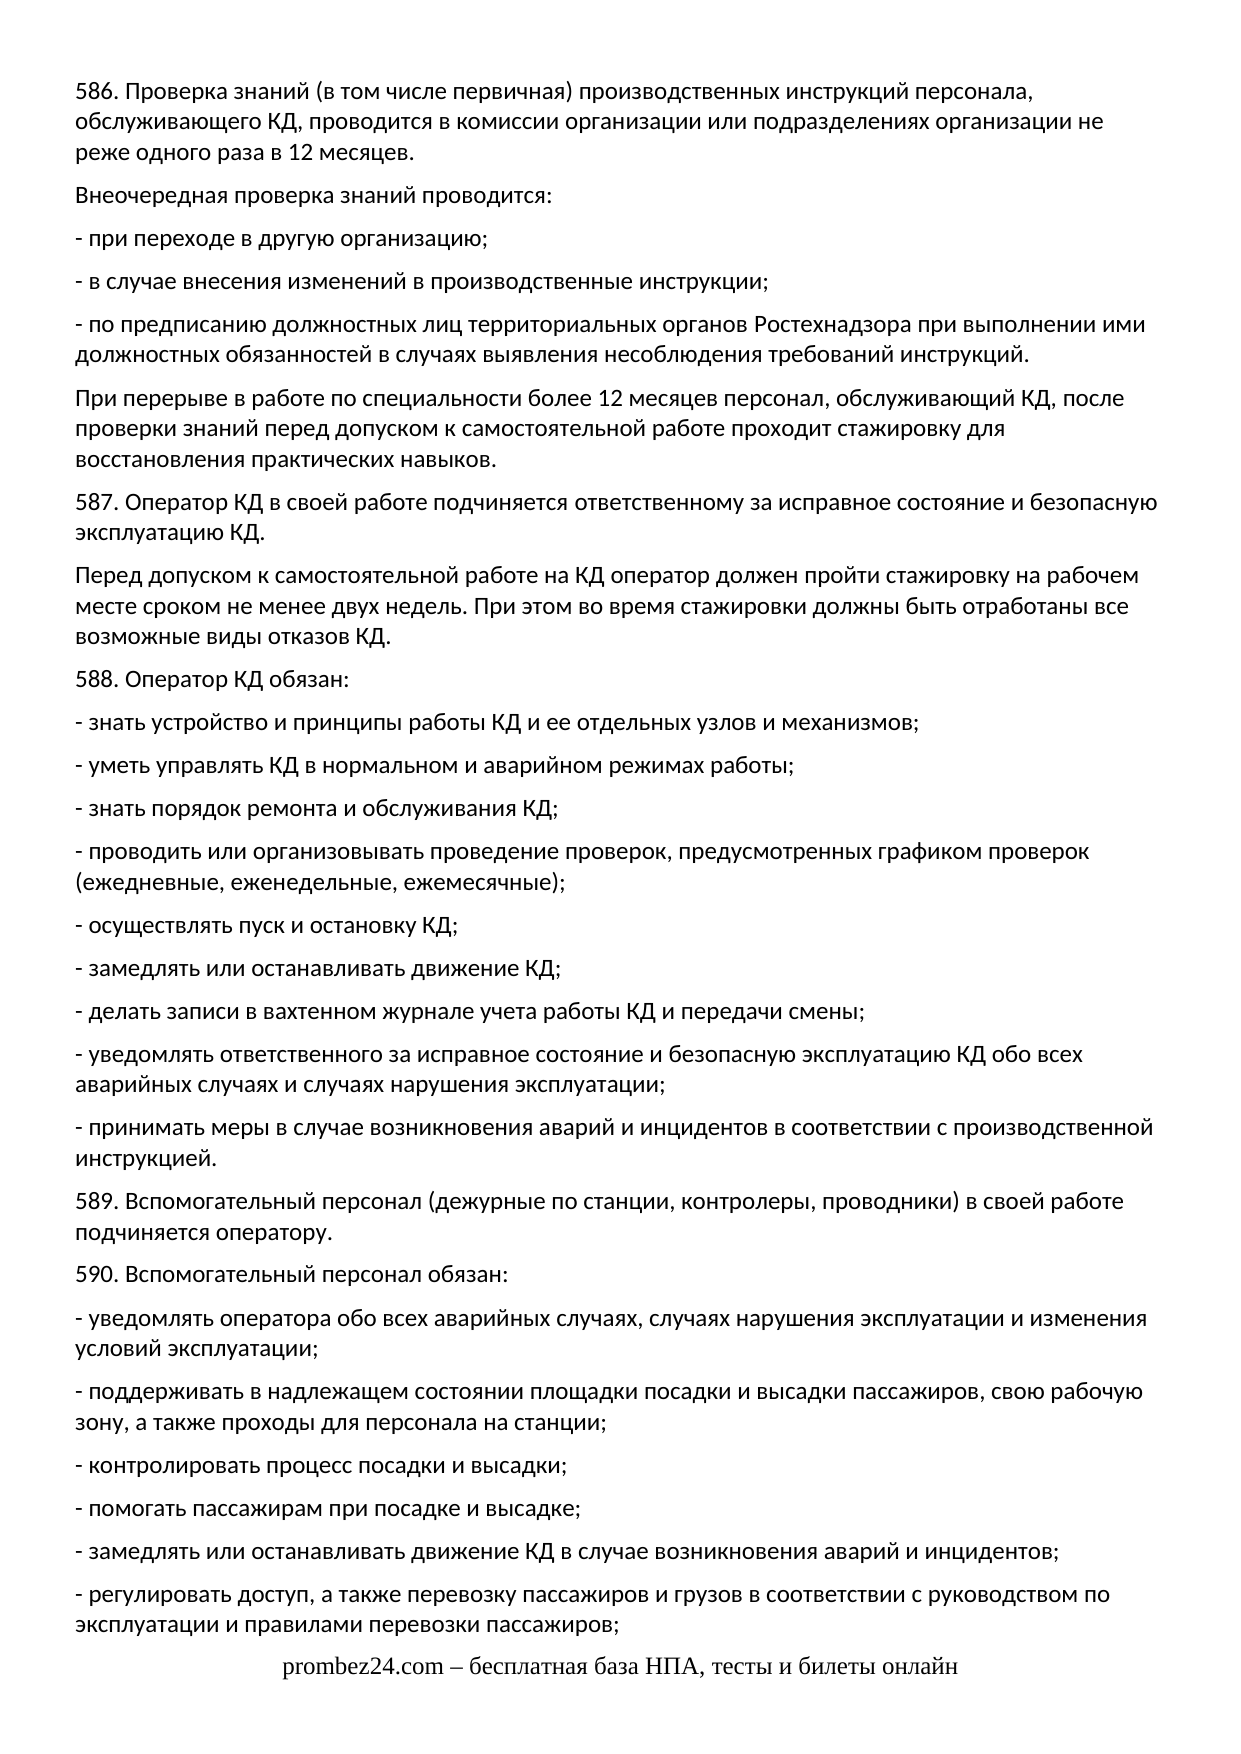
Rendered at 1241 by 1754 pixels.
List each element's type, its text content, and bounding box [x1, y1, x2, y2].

text - проводить или организовывать проведение проверок, предусмотренных графиком проверок (ежедневные, еженедельные, ежемесячные); [75, 835, 1165, 896]
text - знать устройство и принципы работы КД и ее отдельных узлов и механизмов; [75, 706, 1165, 737]
text - контролировать процесс посадки и высадки; [75, 1449, 1165, 1479]
text 587. Оператор КД в своей работе подчиняется ответственному за исправное состояние и безопасную эксплуатацию КД. [75, 486, 1165, 547]
text 588. Оператор КД обязан: [75, 663, 1165, 694]
text 586. Проверка знаний (в том числе первичная) производственных инструкций персонала, обслуживающего КД, проводится в комиссии организации или подразделениях организации не реже одного раза в 12 месяцев. [75, 75, 1165, 167]
text Внеочередная проверка знаний проводится: [75, 179, 1165, 209]
text - замедлять или останавливать движение КД; [75, 952, 1165, 982]
text Перед допуском к самостоятельной работе на КД оператор должен пройти стажировку на рабочем месте сроком не менее двух недель. При этом во время стажировки должны быть отработаны все возможные виды отказов КД. [75, 559, 1165, 651]
text - поддерживать в надлежащем состоянии площадки посадки и высадки пассажиров, свою рабочую зону, а также проходы для персонала на станции; [75, 1375, 1165, 1436]
text - в случае внесения изменений в производственные инструкции; [75, 265, 1165, 296]
text - уведомлять ответственного за исправное состояние и безопасную эксплуатацию КД обо всех аварийных случаях и случаях нарушения эксплуатации; [75, 1038, 1165, 1099]
text При перерыве в работе по специальности более 12 месяцев персонал, обслуживающий КД, после проверки знаний перед допуском к самостоятельной работе проходит стажировку для восстановления практических навыков. [75, 382, 1165, 473]
text - помогать пассажирам при посадке и высадке; [75, 1492, 1165, 1522]
text 589. Вспомогательный персонал (дежурные по станции, контролеры, проводники) в своей работе подчиняется оператору. [75, 1185, 1165, 1246]
text - замедлять или останавливать движение КД в случае возникновения аварий и инцидентов; [75, 1535, 1165, 1565]
text - уметь управлять КД в нормальном и аварийном режимах работы; [75, 749, 1165, 780]
text - при переходе в другую организацию; [75, 222, 1165, 253]
text - принимать меры в случае возникновения аварий и инцидентов в соответствии с производственной инструкцией. [75, 1112, 1165, 1173]
text - по предписанию должностных лиц территориальных органов Ростехнадзора при выполнении ими должностных обязанностей в случаях выявления несоблюдения требований инструкций. [75, 308, 1165, 369]
text 590. Вспомогательный персонал обязан: [75, 1259, 1165, 1289]
text - осуществлять пуск и остановку КД; [75, 909, 1165, 939]
text - знать порядок ремонта и обслуживания КД; [75, 792, 1165, 823]
text - регулировать доступ, а также перевозку пассажиров и грузов в соответствии с руководством по эксплуатации и правилами перевозки пассажиров; [75, 1578, 1165, 1639]
text - уведомлять оператора обо всех аварийных случаях, случаях нарушения эксплуатации и изменения условий эксплуатации; [75, 1302, 1165, 1363]
text - делать записи в вахтенном журнале учета работы КД и передачи смены; [75, 995, 1165, 1026]
